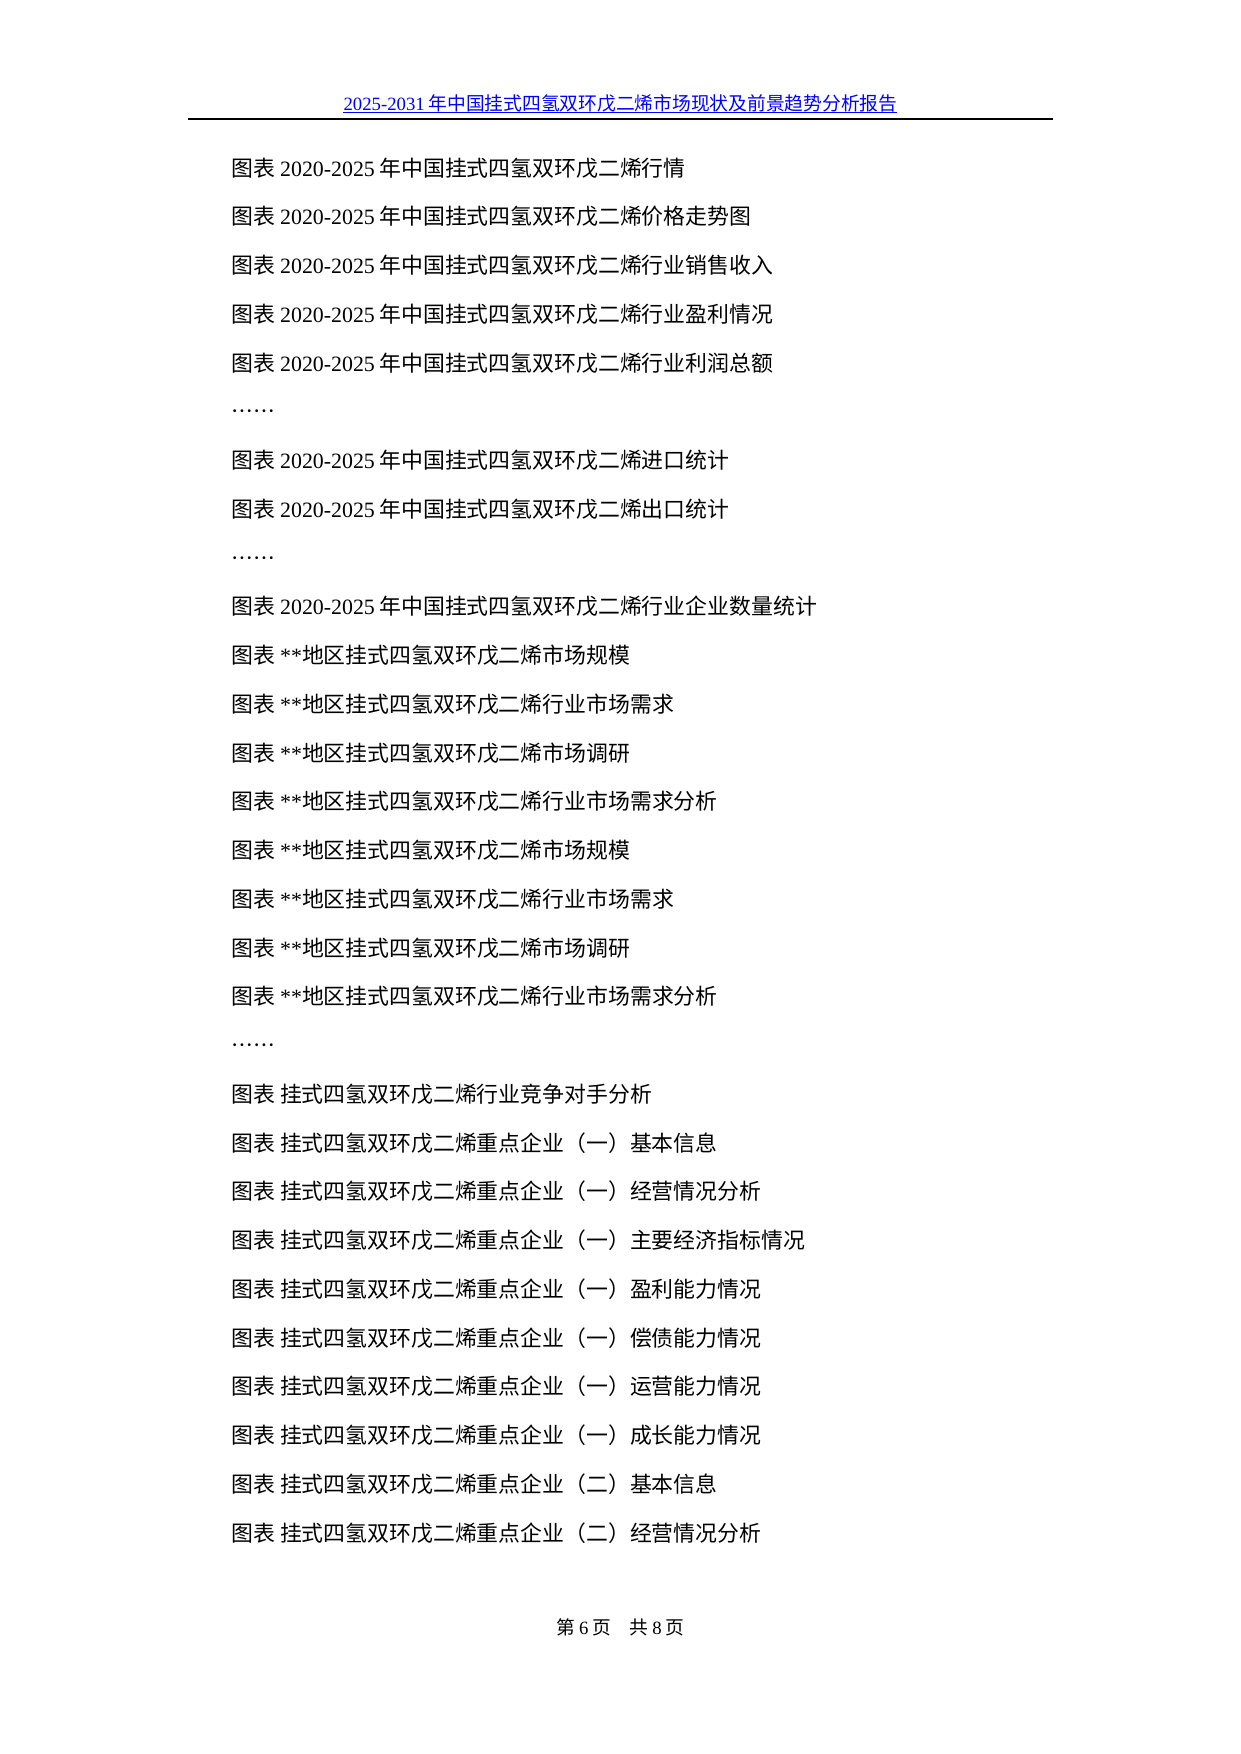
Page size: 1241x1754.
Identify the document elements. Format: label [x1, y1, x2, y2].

text [187, 150, 1053, 1548]
